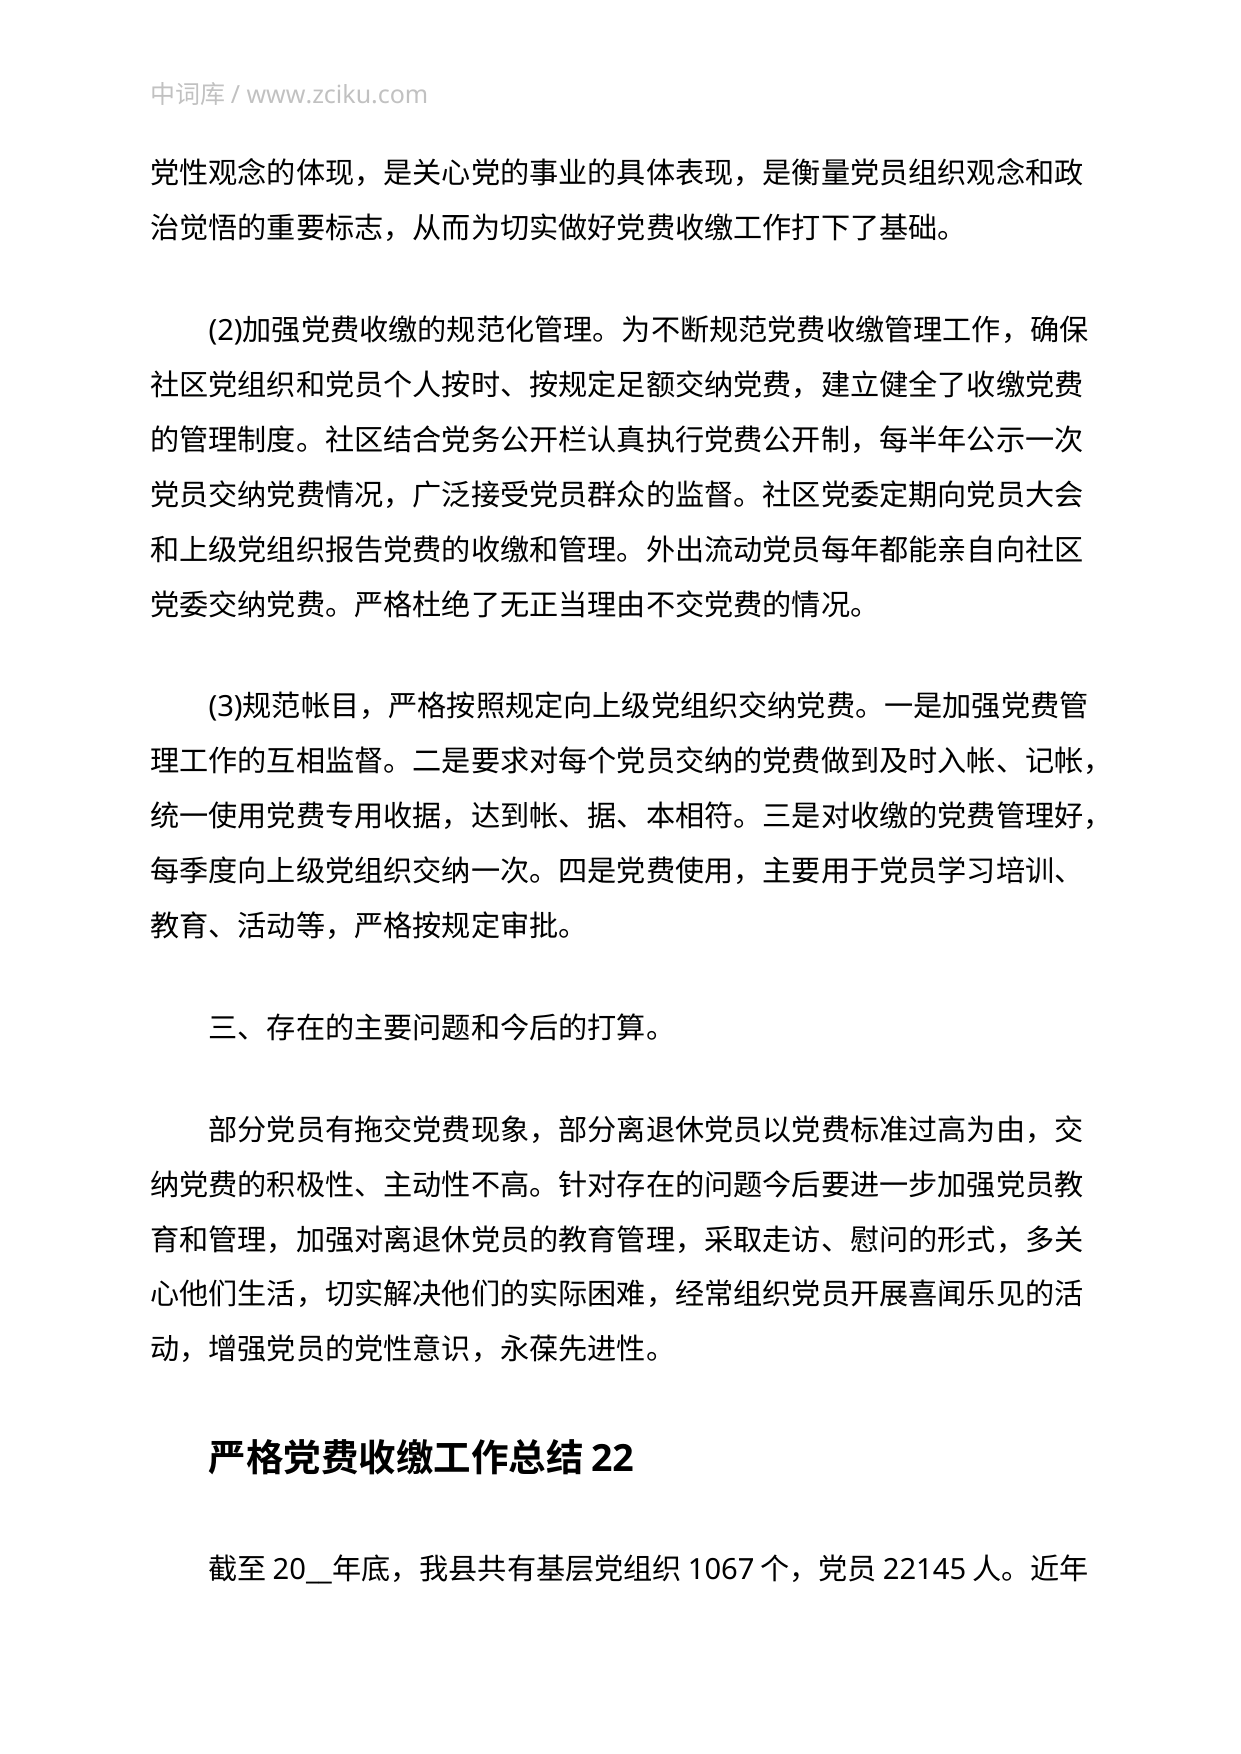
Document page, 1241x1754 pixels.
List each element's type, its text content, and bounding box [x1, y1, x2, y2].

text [150, 150, 1090, 247]
text (3)规范帐目，严格按照规定向上级党组织交纳党费。一是加强党费管理工作的互相监督。二是要求对每个党员交纳的党费做到及时入帐、记帐，统一使用党费专用收据，达到帐、据、本相符。三是对收缴的党费管理好，每季度向上级党组织交纳一次。四是党费使用，主要用于党员学习培训、教育、活动等，严格按规定审批。 [150, 683, 1090, 945]
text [150, 1545, 1090, 1588]
text 部分党员有拖交党费现象，部分离退休党员以党费标准过高为由，交纳党费的积极性、主动性不高。针对存在的问题今后要进一步加强党员教育和管理，加强对离退休党员的教育管理，采取走访、慰问的形式，多关心他们生活，切实解决他们的实际困难，经常组织党员开展喜闻乐见的活动，增强党员的党性意识，永葆先进性。 [150, 1106, 1090, 1368]
text (2)加强党费收缴的规范化管理。为不断规范党费收缴管理工作，确保社区党组织和党员个人按时、按规定足额交纳党费，建立健全了收缴党费的管理制度。社区结合党务公开栏认真执行党费公开制，每半年公示一次党员交纳党费情况，广泛接受党员群众的监督。社区党委定期向党员大会和上级党组织报告党费的收缴和管理。外出流动党员每年都能亲自向社区党委交纳党费。严格杜绝了无正当理由不交党费的情况。 [150, 307, 1090, 623]
text 严格党费收缴工作总结22 [150, 1428, 1090, 1482]
text 三、存在的主要问题和今后的打算。 [150, 1004, 1090, 1047]
